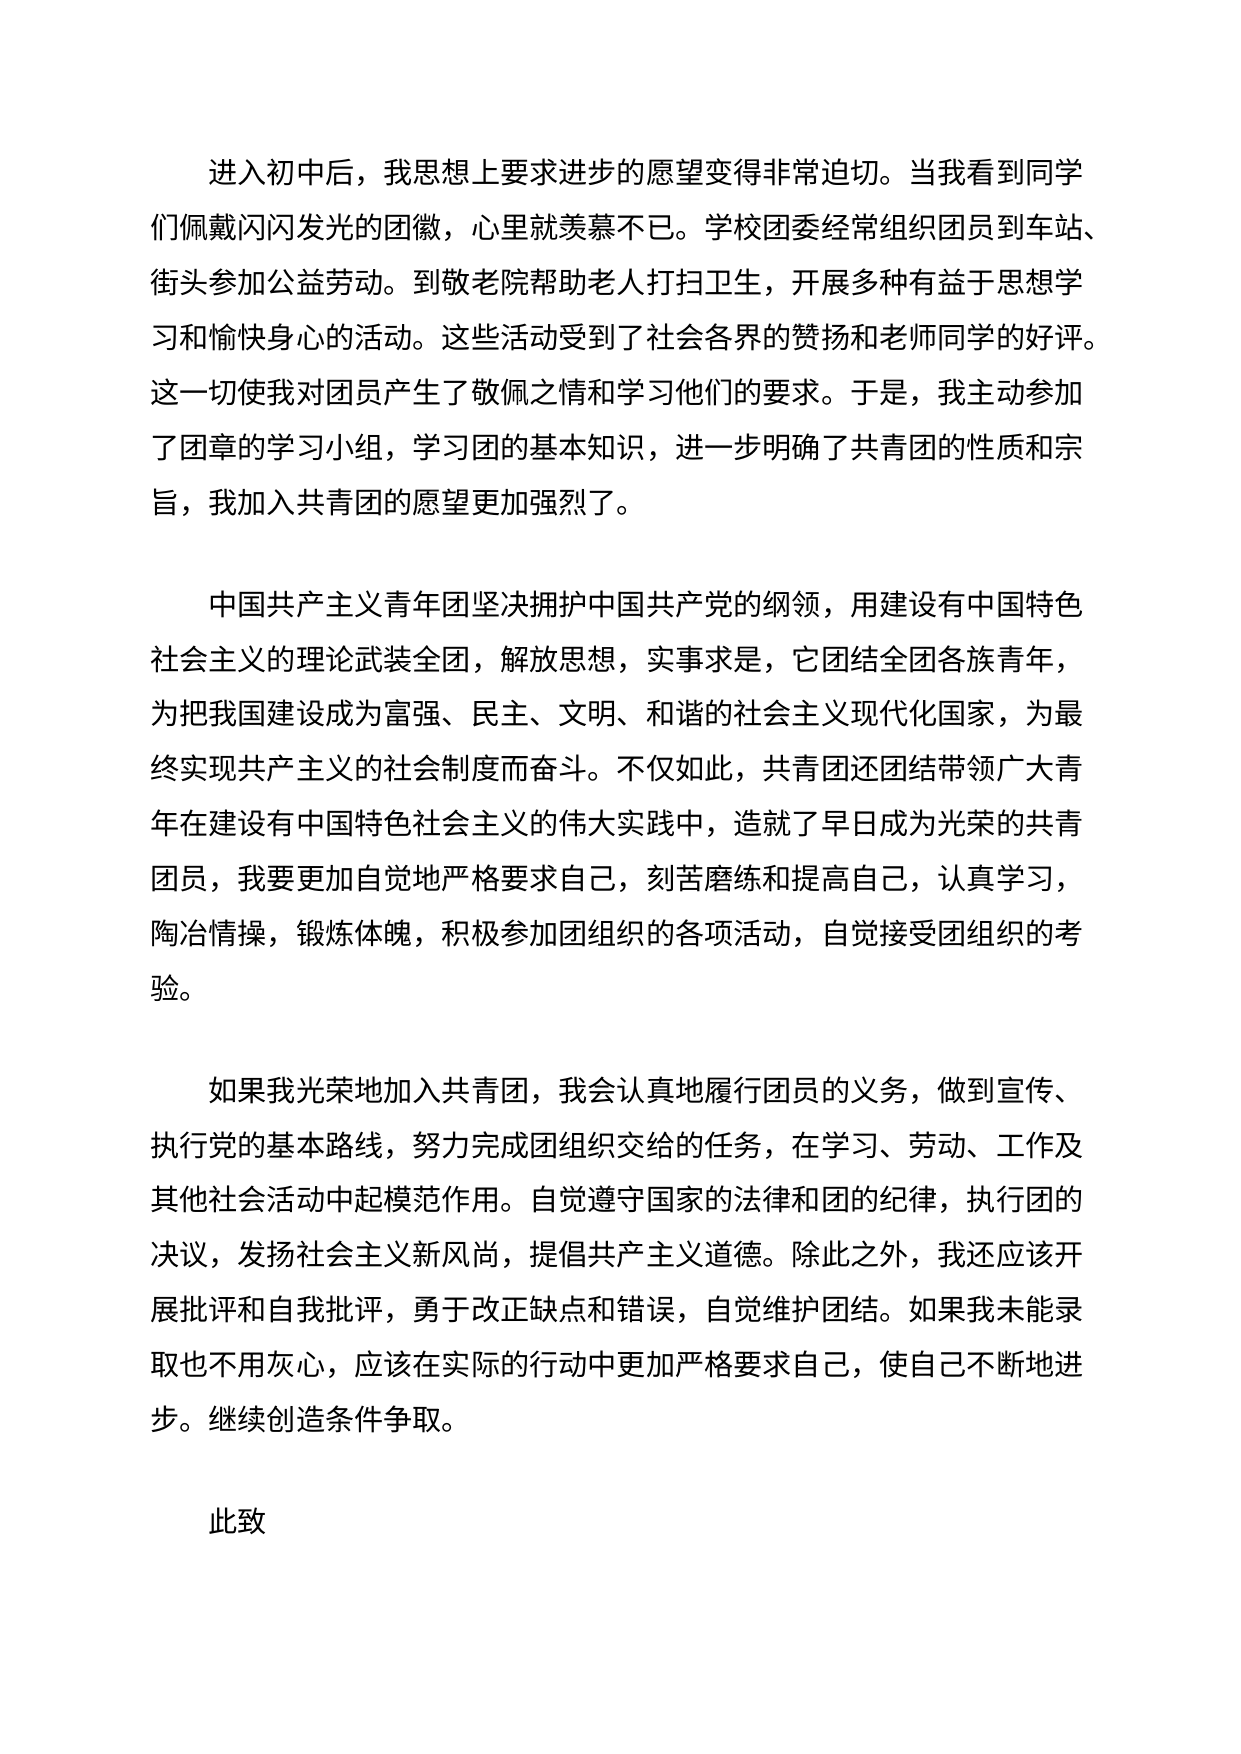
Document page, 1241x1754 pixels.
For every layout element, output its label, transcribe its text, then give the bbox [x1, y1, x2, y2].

text 如果我光荣地加入共青团，我会认真地履行团员的义务，做到宣传、执行党的基本路线，努力完成团组织交给的任务，在学习、劳动、工作及其他社会活动中起模范作用。自觉遵守国家的法律和团的纪律，执行团的决议，发扬社会主义新风尚，提倡共产主义道德。除此之外，我还应该开展批评和自我批评，勇于改正缺点和错误，自觉维护团结。如果我未能录取也不用灰心，应该在实际的行动中更加严格要求自己，使自己不断地进步。继续创造条件争取。 [150, 1067, 1090, 1439]
text 进入初中后，我思想上要求进步的愿望变得非常迫切。当我看到同学们佩戴闪闪发光的团徽，心里就羡慕不已。学校团委经常组织团员到车站、街头参加公益劳动。到敬老院帮助老人打扫卫生，开展多种有益于思想学习和愉快身心的活动。这些活动受到了社会各界的赞扬和老师同学的好评。这一切使我对团员产生了敬佩之情和学习他们的要求。于是，我主动参加了团章的学习小组，学习团的基本知识，进一步明确了共青团的性质和宗旨，我加入共青团的愿望更加强烈了。 [150, 150, 1090, 522]
text 此致 [150, 1498, 1090, 1541]
text 中国共产主义青年团坚决拥护中国共产党的纲领，用建设有中国特色社会主义的理论武装全团，解放思想，实事求是，它团结全团各族青年，为把我国建设成为富强、民主、文明、和谐的社会主义现代化国家，为最终实现共产主义的社会制度而奋斗。不仅如此，共青团还团结带领广大青年在建设有中国特色社会主义的伟大实践中，造就了早日成为光荣的共青团员，我要更加自觉地严格要求自己，刻苦磨练和提高自己，认真学习，陶冶情操，锻炼体魄，积极参加团组织的各项活动，自觉接受团组织的考验。 [150, 581, 1090, 1008]
